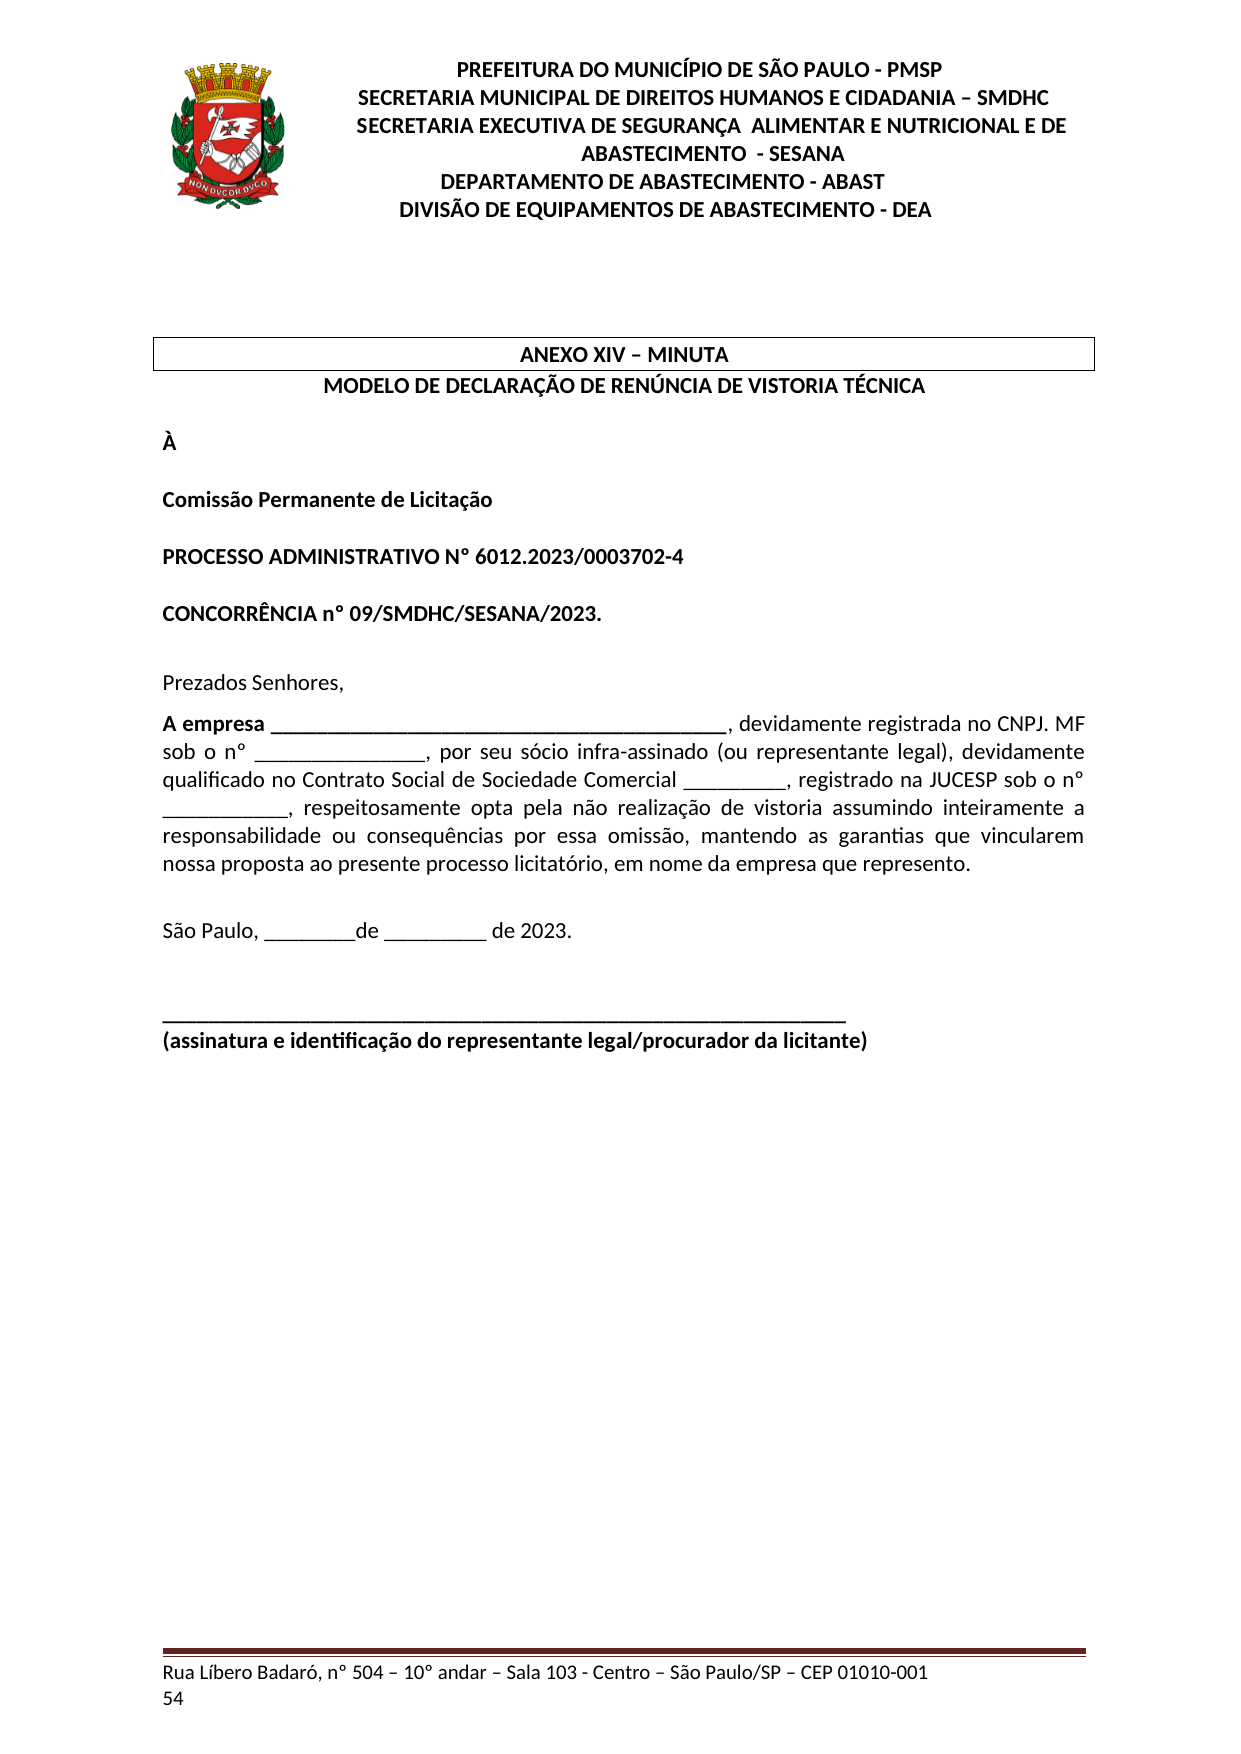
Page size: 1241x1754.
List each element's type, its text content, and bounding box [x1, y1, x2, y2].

text ANEXO XIV – MINUTA [154, 338, 1094, 370]
text A empresa ________________________________________, devidamente registrada no CNPJ. MF sob o nº _______________, por seu sócio infra-assinado (ou representante legal), devidamente qualificado no Contrato Social de Sociedade Comercial _________, registrado na JUCESP sob o nº ___________, respeitosamente opta pela não realização de vistoria assumindo inteiramente a responsabilidade ou consequências por essa omissão, mantendo as garantias que vincularem nossa proposta ao presente processo licitatório, em nome da empresa que represento. [162, 709, 1086, 877]
text CONCORRÊNCIA nº 09/SMDHC/SESANA/2023. [162, 599, 1086, 627]
text MODELO DE DECLARAÇÃO DE RENÚNCIA DE VISTORIA TÉCNICA [162, 371, 1086, 399]
text Comissão Permanente de Licitação [162, 485, 1086, 513]
text Prezados Senhores, [162, 668, 1086, 697]
text (assinatura e identificação do representante legal/procurador da licitante) [162, 1026, 1086, 1054]
text ____________________________________________________________ [162, 998, 1086, 1026]
text São Paulo, ________de _________ de 2023. [162, 916, 1086, 944]
text À [162, 428, 1086, 456]
text PROCESSO ADMINISTRATIVO Nº 6012.2023/0003702-4 [162, 542, 1086, 570]
picture [171, 63, 285, 209]
